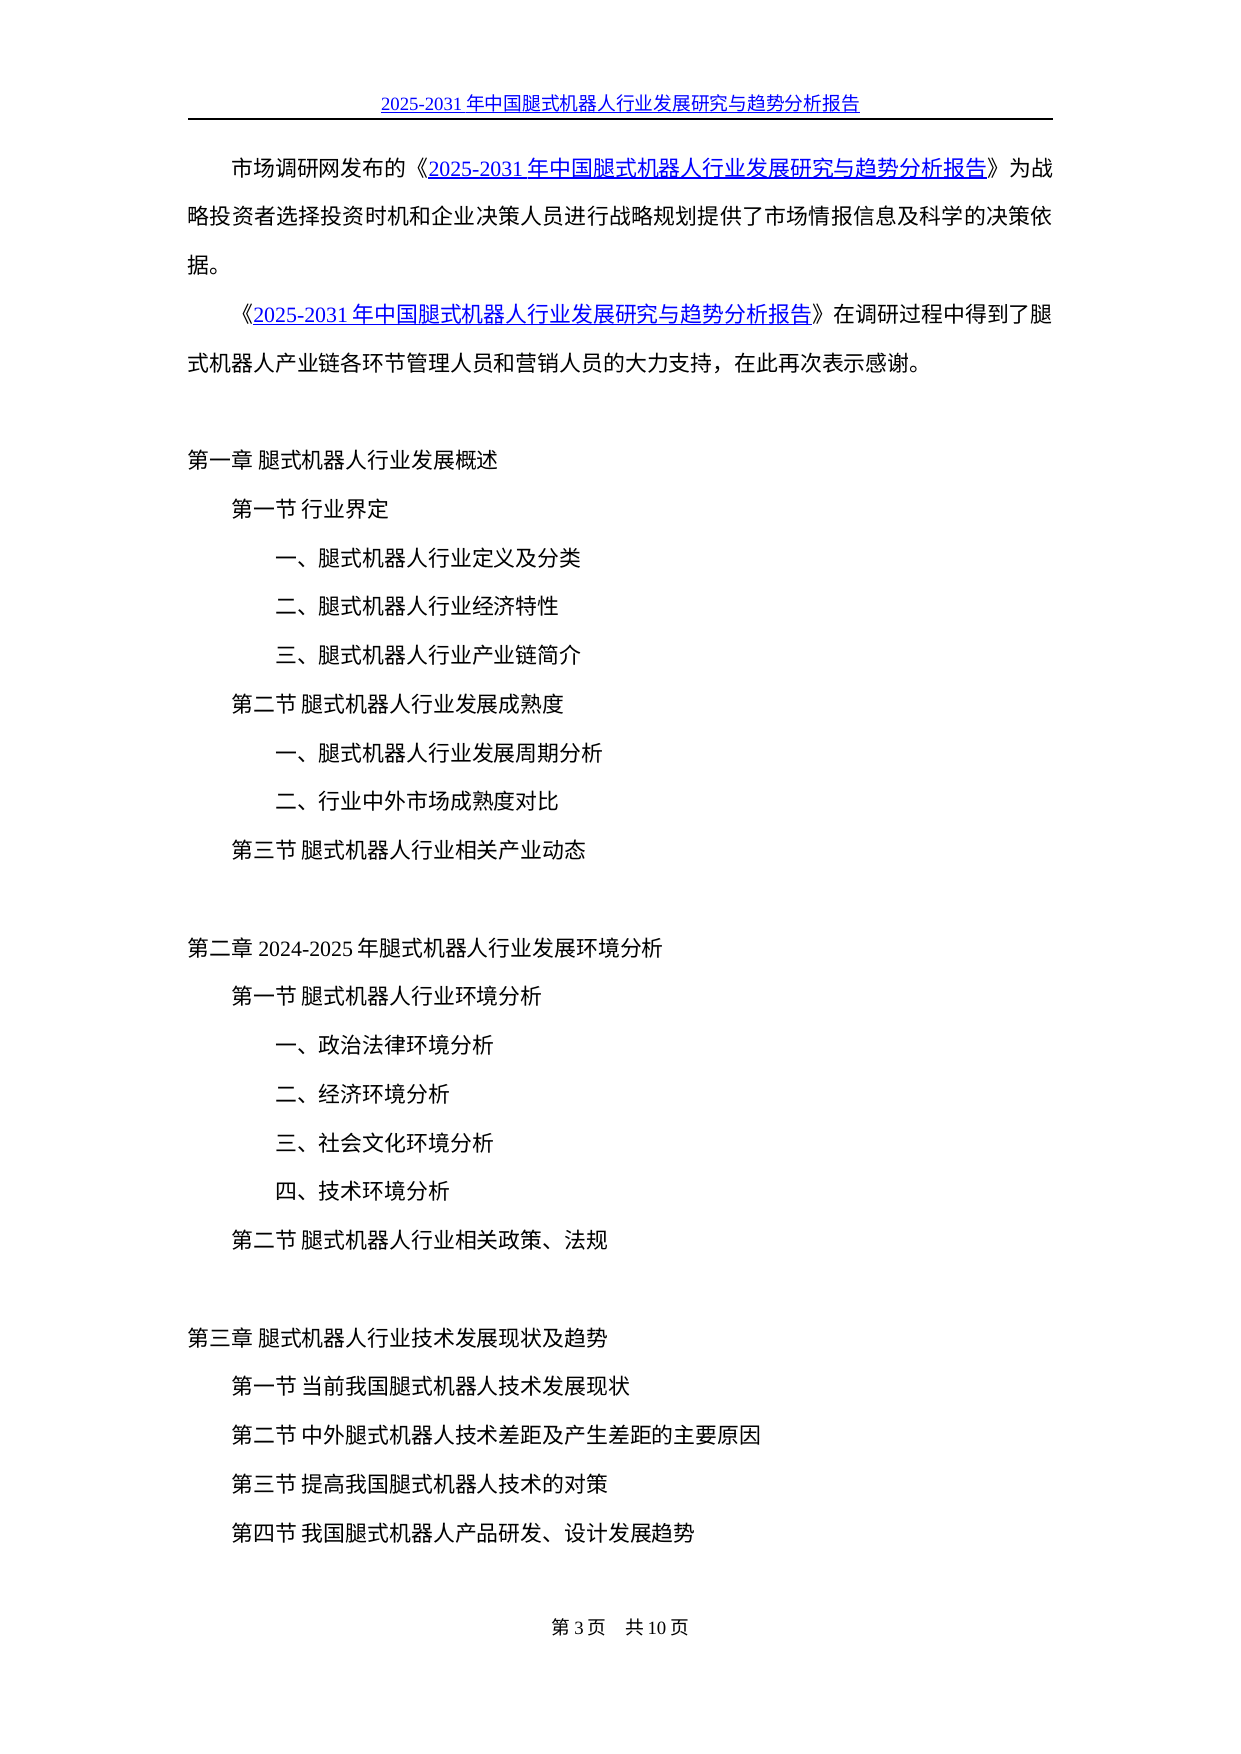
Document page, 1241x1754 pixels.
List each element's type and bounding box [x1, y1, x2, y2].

text [187, 150, 1053, 1548]
